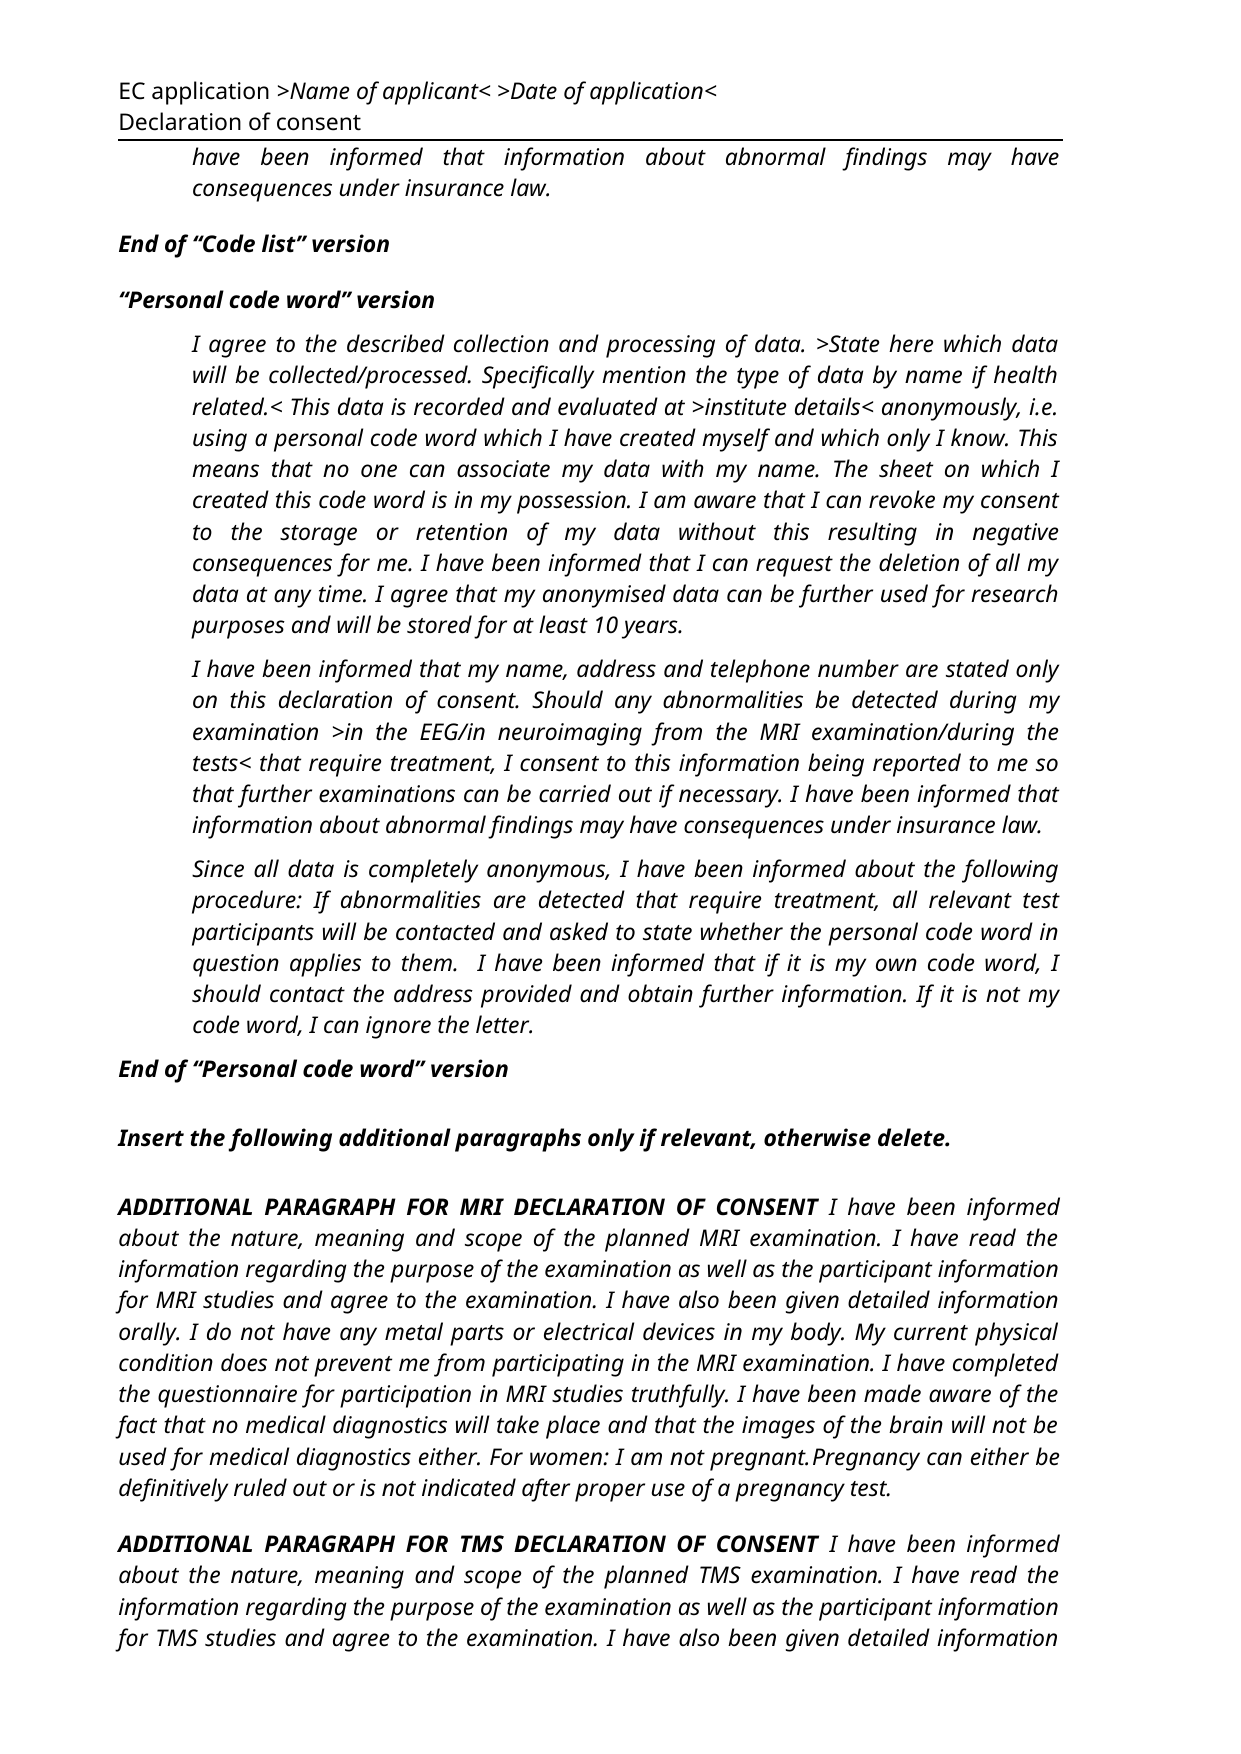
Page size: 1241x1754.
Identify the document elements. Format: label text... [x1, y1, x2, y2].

text “Personal code word” version [118, 284, 1063, 316]
text End of “Personal code word” version [118, 1053, 1063, 1084]
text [118, 1528, 1063, 1653]
text I have been informed that my name, address and telephone number are stated only on this declaration of consent. Should any abnormalities be detected during my examination >in the EEG/in neuroimaging from the MRI examination/during the tests< that require treatment, I consent to this information being reported to me so that further examinations can be carried out if necessary. I have been informed that information about abnormal findings may have consequences under insurance law. [192, 653, 1063, 841]
text Since all data is completely anonymous, I have been informed about the following procedure: If abnormalities are detected that require treatment, all relevant test participants will be contacted and asked to state whether the personal code word in question applies to them. I have been informed that if it is my own code word, I should contact the address provided and obtain further information. If it is not my code word, I can ignore the letter. [192, 853, 1063, 1041]
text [192, 141, 1063, 203]
text ADDITIONAL PARAGRAPH FOR MRI DECLARATION OF CONSENT I have been informed about the nature, meaning and scope of the planned MRI examination. I have read the information regarding the purpose of the examination as well as the participant information for MRI studies and agree to the examination. I have also been given detailed information orally. I do not have any metal parts or electrical devices in my body. My current physical condition does not prevent me from participating in the MRI examination. I have completed the questionnaire for participation in MRI studies truthfully. I have been made aware of the fact that no medical diagnostics will take place and that the images of the brain will not be used for medical diagnostics either. For women: I am not pregnant. Pregnancy can either be definitively ruled out or is not indicated after proper use of a pregnancy test. [118, 1191, 1063, 1503]
text I agree to the described collection and processing of data. >State here which data will be collected/processed. Specifically mention the type of data by name if health related.< This data is recorded and evaluated at >institute details< anonymously, i.e. using a personal code word which I have created myself and which only I know. This means that no one can associate my data with my name. The sheet on which I created this code word is in my possession. I am aware that I can revoke my consent to the storage or retention of my data without this resulting in negative consequences for me. I have been informed that I can request the deletion of all my data at any time. I agree that my anonymised data can be further used for research purposes and will be stored for at least 10 years. [192, 328, 1063, 641]
text End of “Code list” version [118, 228, 1063, 259]
text Insert the following additional paragraphs only if relevant, otherwise delete. [118, 1122, 1063, 1153]
